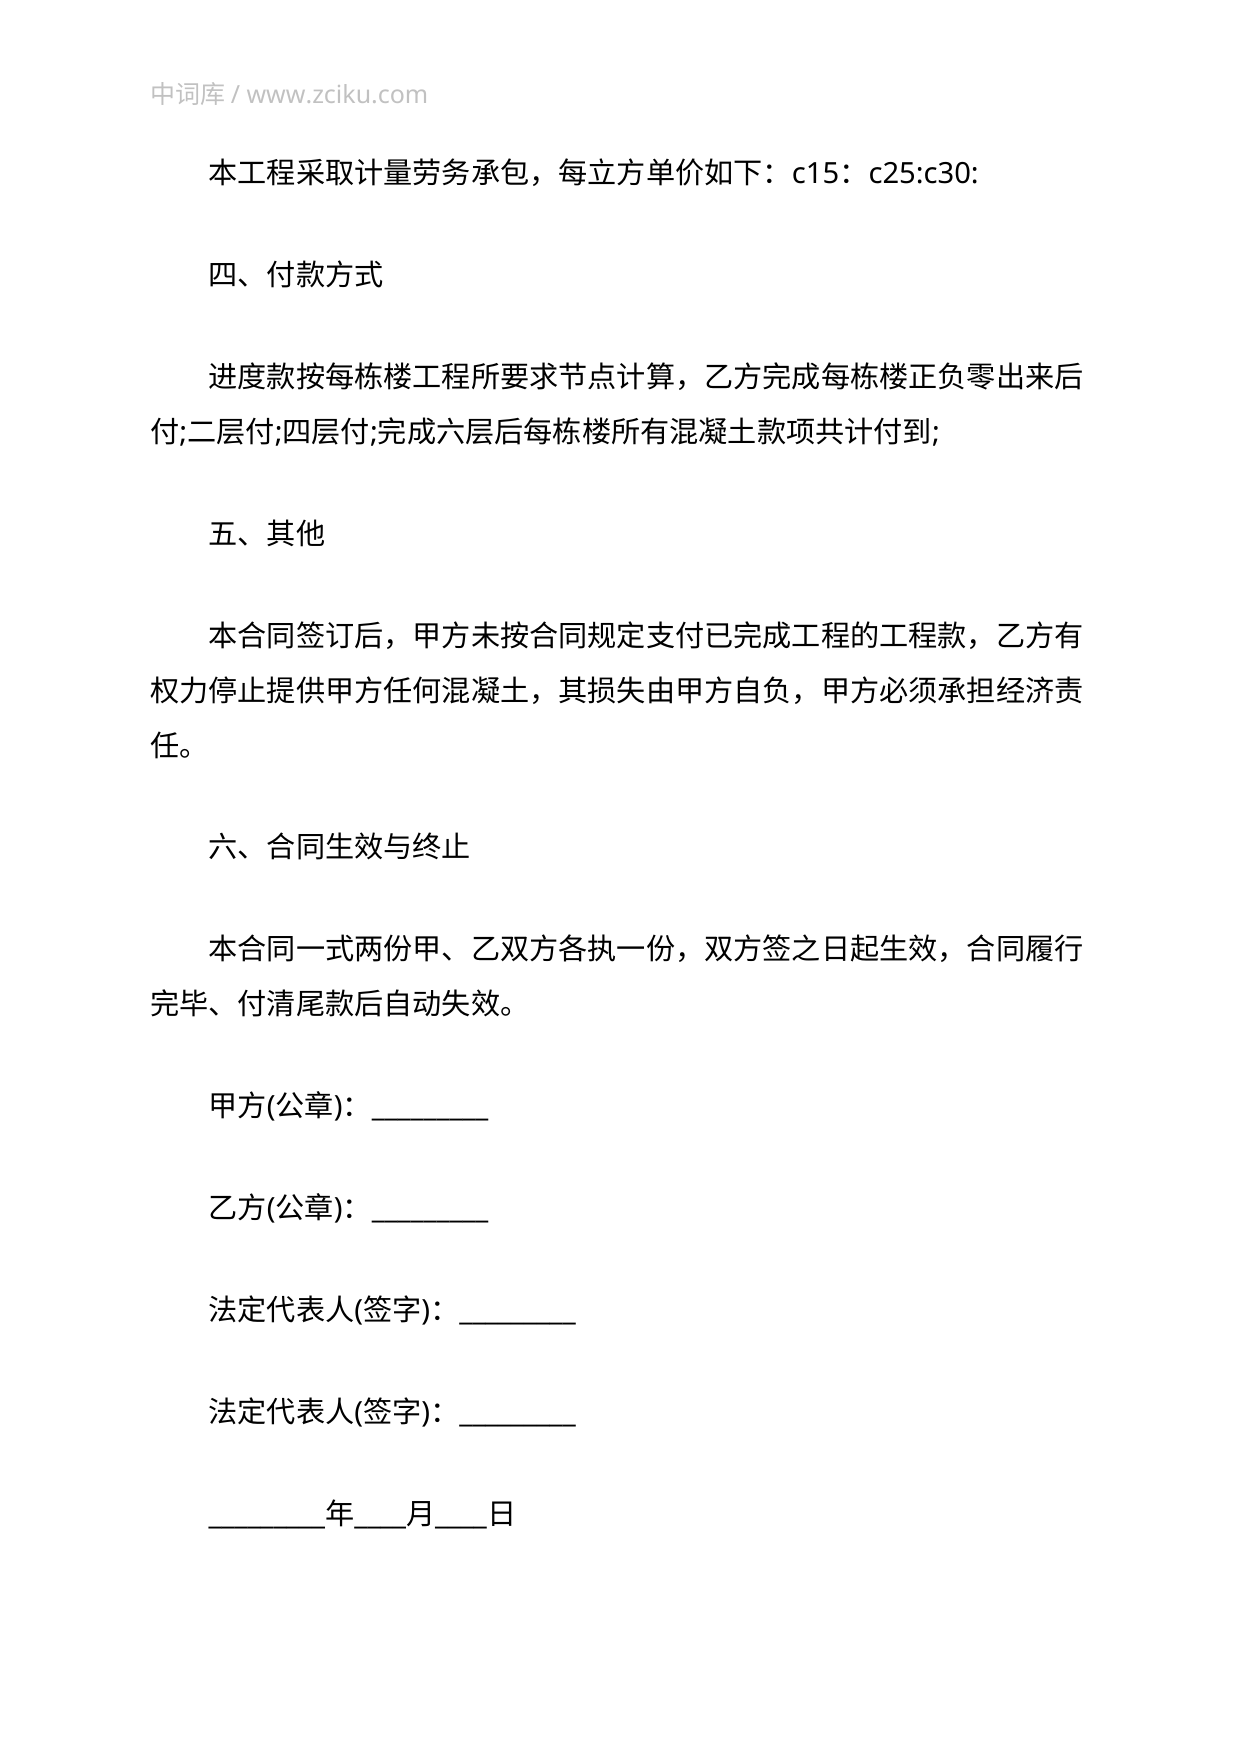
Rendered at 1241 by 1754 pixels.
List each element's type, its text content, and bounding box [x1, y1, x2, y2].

text 本合同签订后，甲方未按合同规定支付已完成工程的工程款，乙方有权力停止提供甲方任何混凝土，其损失由甲方自负，甲方必须承担经济责任。 [150, 612, 1090, 764]
text 本工程采取计量劳务承包，每立方单价如下：c15：c25:c30: [150, 150, 1090, 192]
text 法定代表人(签字)：_________ [150, 1388, 1090, 1431]
text 法定代表人(签字)：_________ [150, 1286, 1090, 1329]
text 六、合同生效与终止 [150, 824, 1090, 866]
text 本合同一式两份甲、乙双方各执一份，双方签之日起生效，合同履行完毕、付清尾款后自动失效。 [150, 926, 1090, 1023]
text 四、付款方式 [150, 252, 1090, 294]
text 进度款按每栋楼工程所要求节点计算，乙方完成每栋楼正负零出来后付;二层付;四层付;完成六层后每栋楼所有混凝土款项共计付到; [150, 354, 1090, 451]
text 乙方(公章)：_________ [150, 1184, 1090, 1227]
text 甲方(公章)：_________ [150, 1082, 1090, 1125]
text 五、其他 [150, 511, 1090, 553]
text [150, 1490, 1090, 1533]
